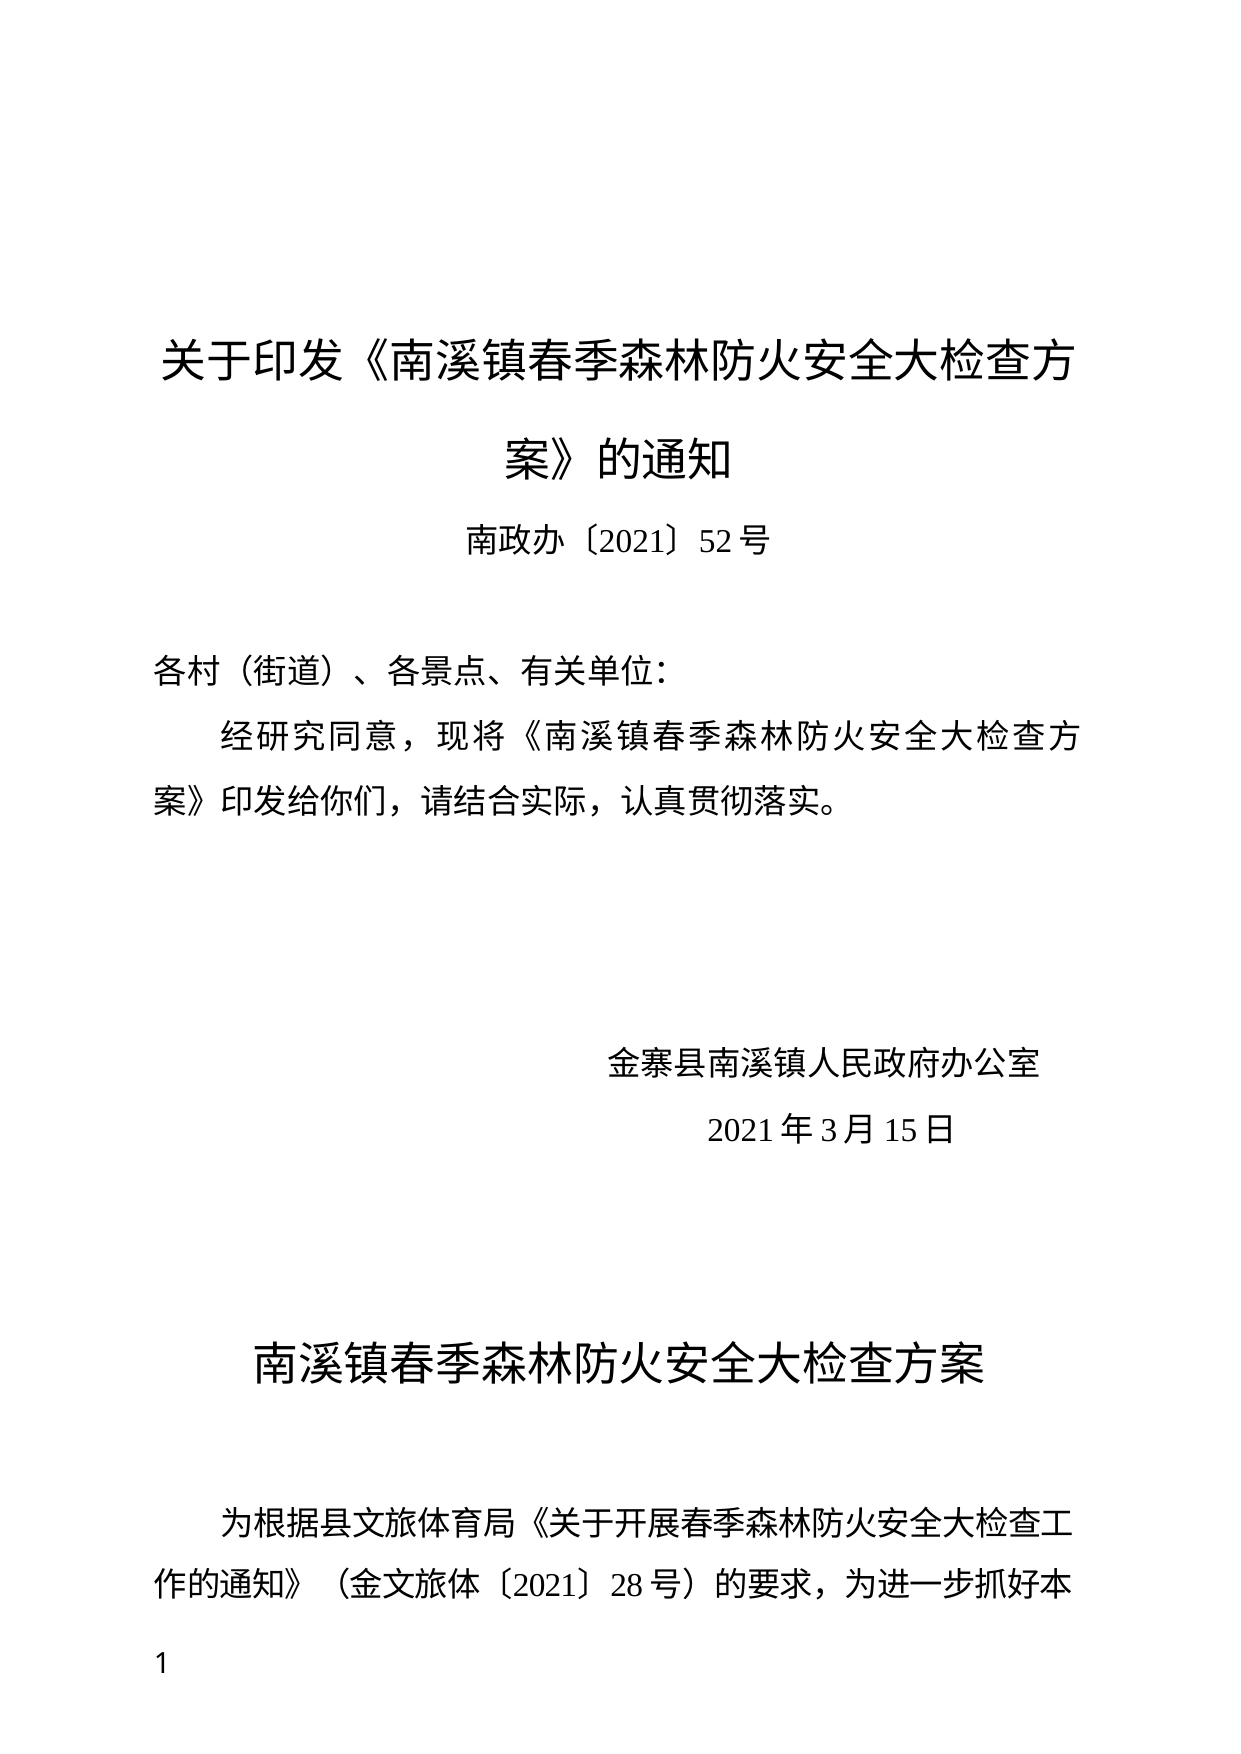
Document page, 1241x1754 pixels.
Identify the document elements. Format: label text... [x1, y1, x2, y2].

text 南政办〔2021〕52号 [153, 505, 1084, 571]
text 2021年3月15日 [153, 1094, 957, 1159]
text 南溪镇春季森林防火安全大检查方案 [153, 1312, 1084, 1410]
text 金寨县南溪镇人民政府办公室 [153, 1028, 1040, 1094]
text 关于印发《南溪镇春季森林防火安全大检查方案》的通知 [153, 309, 1084, 505]
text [153, 1486, 1084, 1609]
text 各村（街道）、各景点、有关单位： [153, 636, 1084, 701]
text 经研究同意，现将《南溪镇春季森林防火安全大检查方案》印发给你们，请结合实际，认真贯彻落实。 [153, 701, 1084, 832]
